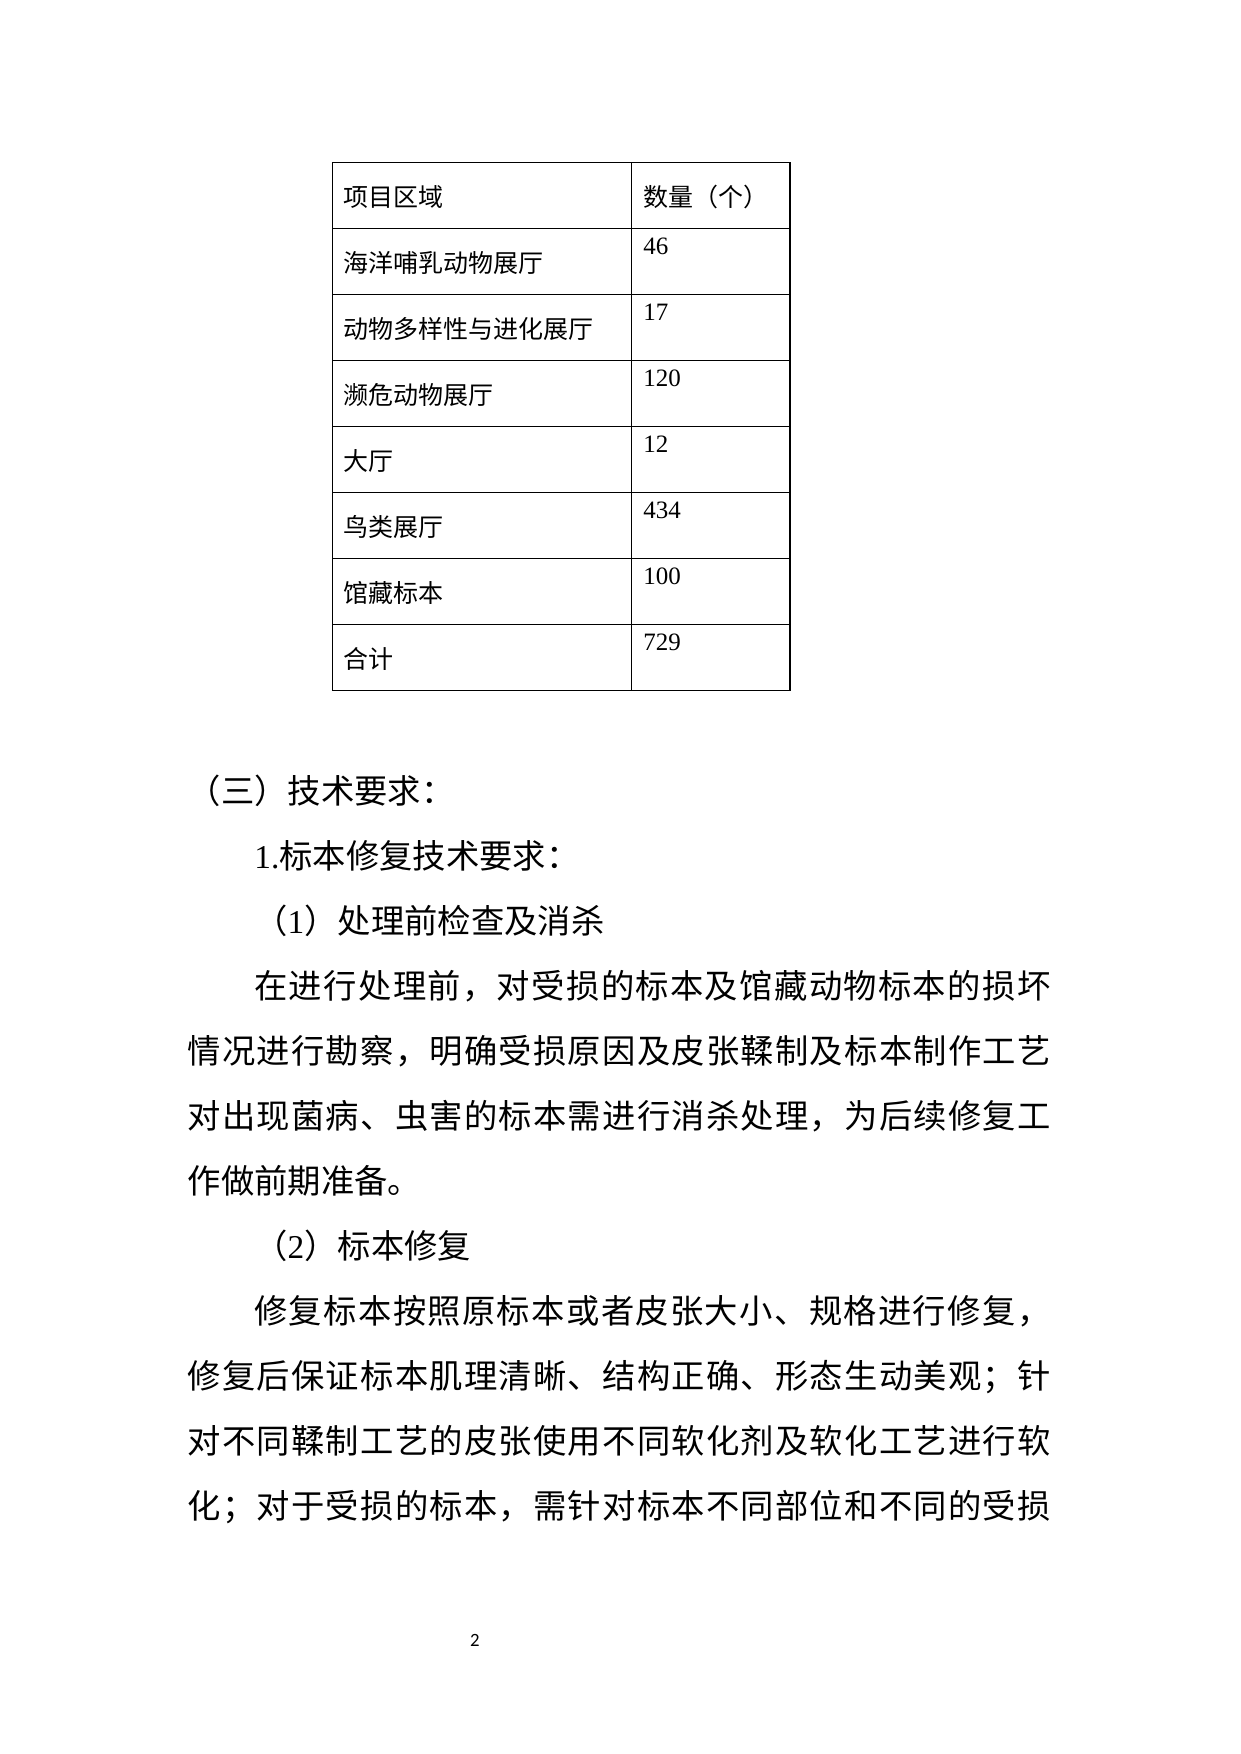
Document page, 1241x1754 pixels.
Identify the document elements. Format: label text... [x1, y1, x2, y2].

table_cell 大厅 [333, 427, 631, 492]
table_cell 17 [632, 295, 789, 360]
text 在进行处理前，对受损的标本及馆藏动物标本的损坏情况进行勘察，明确受损原因及皮张鞣制及标本制作工艺，对出现菌病、虫害的标本需进行消杀处理，为后续修复工作做前期准备。 [187, 951, 1053, 1211]
table_cell 鸟类展厅 [333, 493, 631, 558]
text （1）处理前检查及消杀 [187, 886, 1053, 951]
table_cell 46 [632, 229, 789, 294]
table_cell 12 [632, 427, 789, 492]
table_cell 120 [632, 361, 789, 426]
table_cell 100 [632, 559, 789, 624]
text （2）标本修复 [187, 1211, 1053, 1276]
text （三）技术要求： [187, 756, 1053, 821]
text 1.标本修复技术要求： [187, 821, 1053, 886]
table_cell 濒危动物展厅 [333, 361, 631, 426]
table_cell 434 [632, 493, 789, 558]
table_cell 动物多样性与进化展厅 [333, 295, 631, 360]
table_cell 馆藏标本 [333, 559, 631, 624]
table_header 数量（个） [632, 163, 789, 228]
table_header 项目区域 [333, 163, 631, 228]
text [187, 1276, 1053, 1536]
table_cell 海洋哺乳动物展厅 [333, 229, 631, 294]
table_cell 729 [632, 625, 789, 690]
table_cell 合计 [333, 625, 631, 690]
